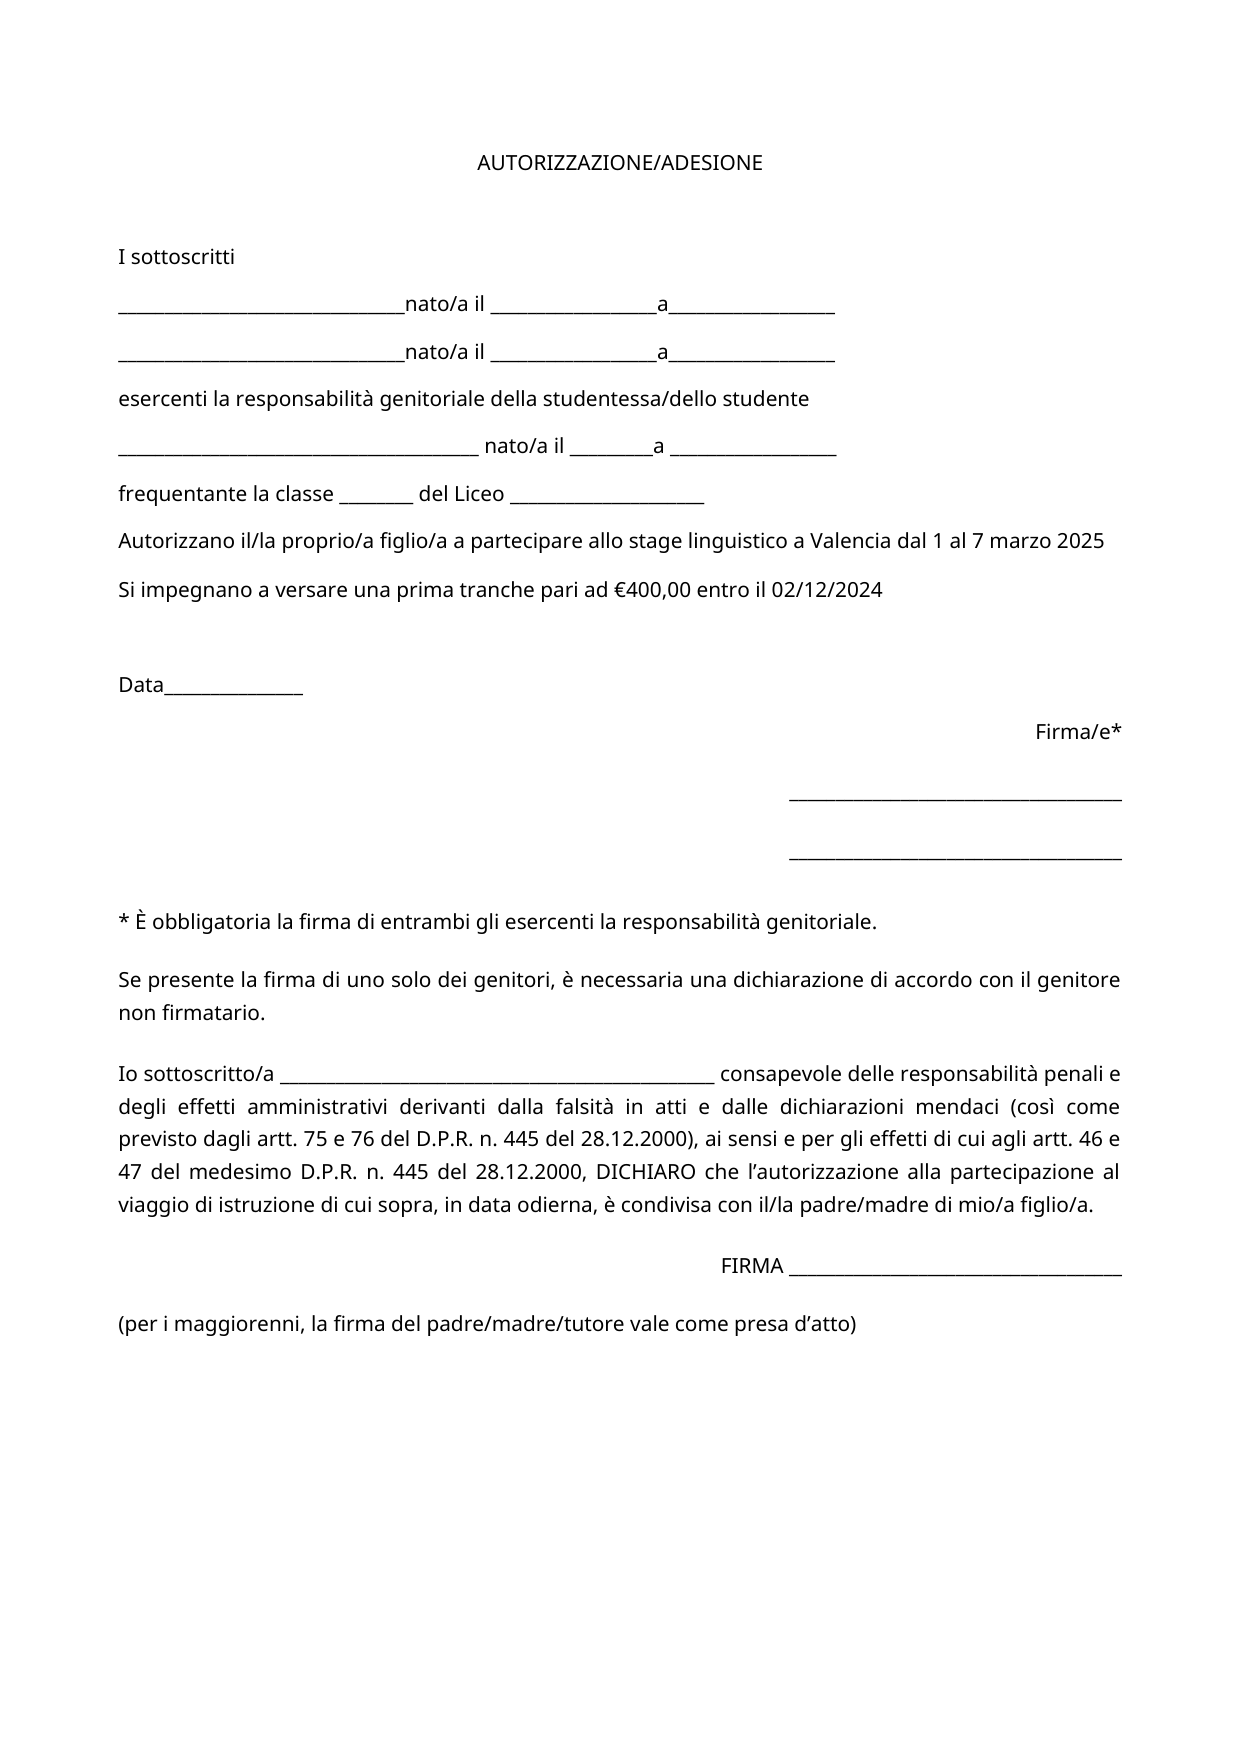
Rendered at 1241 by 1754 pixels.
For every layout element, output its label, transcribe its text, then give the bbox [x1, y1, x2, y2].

text Se presente la firma di uno solo dei genitori, è necessaria una dichiarazione di accordo con il genitore non firmatario. [118, 965, 1122, 1026]
text ____________________________________ [118, 776, 1122, 805]
text Firma/e* [118, 717, 1122, 746]
text I sottoscritti [118, 242, 1122, 271]
text _______________________________________ nato/a il _________a __________________ [118, 431, 1122, 460]
text * È obbligatoria la firma di entrambi gli esercenti la responsabilità genitoriale. [118, 907, 1122, 936]
text frequentante la classe ________ del Liceo _____________________ [118, 479, 1122, 507]
text _______________________________nato/a il __________________a__________________ [118, 289, 1122, 318]
text Autorizzano il/la proprio/a figlio/a a partecipare allo stage linguistico a Valencia dal 1 al 7 marzo 2025 [118, 526, 1122, 554]
text (per i maggiorenni, la firma del padre/madre/tutore vale come presa d’atto) [118, 1309, 1122, 1338]
text ____________________________________ [118, 836, 1122, 864]
text _______________________________nato/a il __________________a__________________ [118, 337, 1122, 365]
text Io sottoscritto/a _______________________________________________ consapevole delle responsabilità penali e degli effetti amministrativi derivanti dalla falsità in atti e dalle dichiarazioni mendaci (così come previsto dagli artt. 75 e 76 del D.P.R. n. 445 del 28.12.2000), ai sensi e per gli effetti di cui agli artt. 46 e 47 del medesimo D.P.R. n. 445 del 28.12.2000, DICHIARO che l’autorizzazione alla partecipazione al viaggio di istruzione di cui sopra, in data odierna, è condivisa con il/la padre/madre di mio/a figlio/a. [118, 1059, 1122, 1218]
text Data_______________ [118, 670, 1122, 698]
text AUTORIZZAZIONE/ADESIONE [118, 148, 1122, 176]
text FIRMA ____________________________________ [118, 1252, 1122, 1280]
text esercenti la responsabilità genitoriale della studentessa/dello studente [118, 384, 1122, 412]
text Si impegnano a versare una prima tranche pari ad €400,00 entro il 02/12/2024 [118, 575, 1122, 604]
